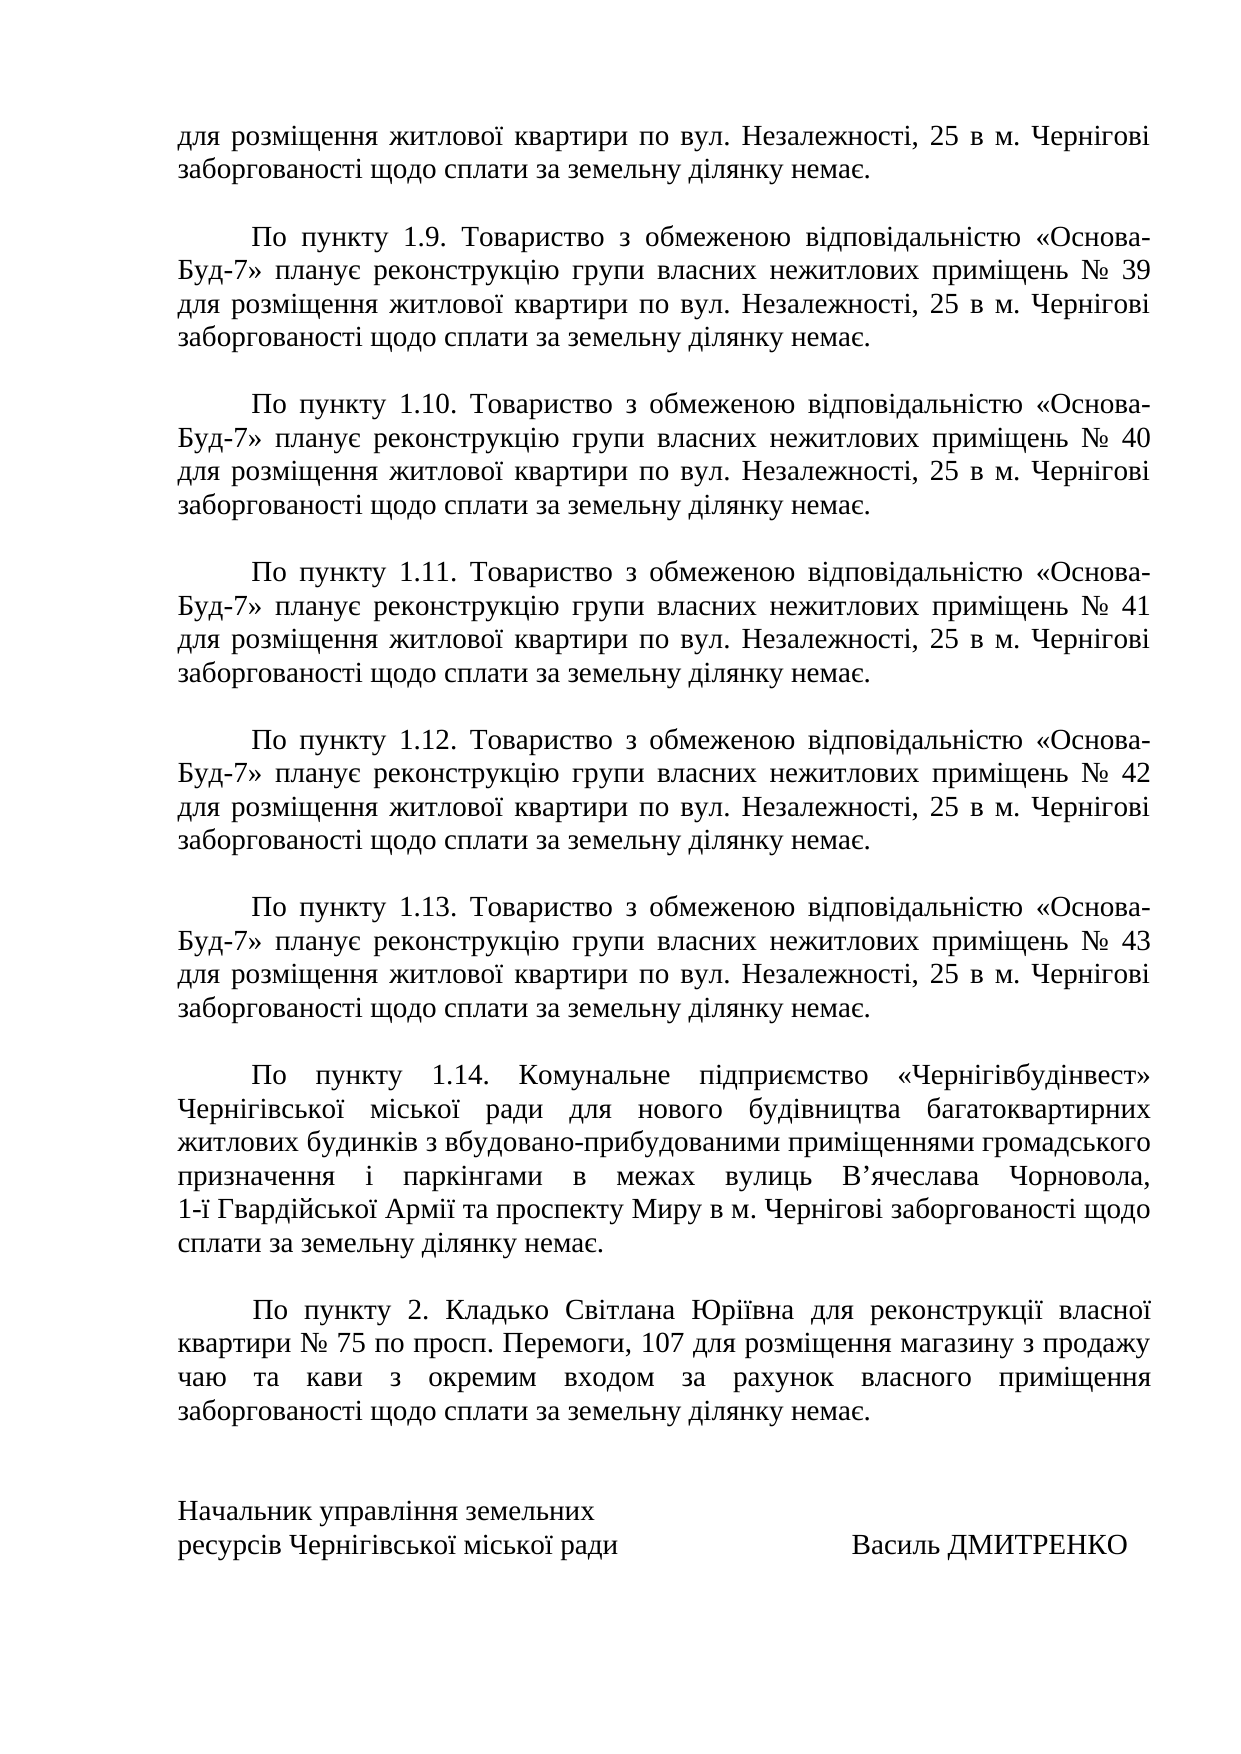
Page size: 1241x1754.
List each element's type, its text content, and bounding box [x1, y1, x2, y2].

text По пункту 1.9. Товариство з обмеженою відповідальністю «Основа-Буд-7» планує реконструкцію групи власних нежитлових приміщень № 39 для розміщення житлової квартири по вул. Незалежності, 25 в м. Чернігові заборгованості щодо сплати за земельну ділянку немає. [177, 219, 1152, 353]
text По пункту 2. Кладько Світлана Юріївна для реконструкції власної квартири № 75 по просп. Перемоги, 107 для розміщення магазину з продажу чаю та кави з окремим входом за рахунок власного приміщення заборгованості щодо сплати за земельну ділянку немає. [177, 1292, 1152, 1426]
text Начальник управління земельних [177, 1493, 1181, 1527]
text По пункту 1.11. Товариство з обмеженою відповідальністю «Основа-Буд-7» планує реконструкцію групи власних нежитлових приміщень № 41 для розміщення житлової квартири по вул. Незалежності, 25 в м. Чернігові заборгованості щодо сплати за земельну ділянку немає. [177, 554, 1152, 688]
text По пункту 1.10. Товариство з обмеженою відповідальністю «Основа-Буд-7» планує реконструкцію групи власних нежитлових приміщень № 40 для розміщення житлової квартири по вул. Незалежності, 25 в м. Чернігові заборгованості щодо сплати за земельну ділянку немає. [177, 386, 1152, 521]
text ресурсів Чернігівської міської ради Василь ДМИТРЕНКО [177, 1527, 1181, 1560]
text По пункту 1.14. Комунальне підприємство «Чернігівбудінвест» Чернігівської міської ради для нового будівництва багатоквартирних житлових будинків з вбудовано-прибудованими приміщеннями громадського призначення і паркінгами в межах вулиць В’ячеслава Чорновола, 1-ї Гвардійської Армії та проспекту Миру в м. Чернігові заборгованості щодо сплати за земельну ділянку немає. [177, 1057, 1152, 1258]
text По пункту 1.13. Товариство з обмеженою відповідальністю «Основа-Буд-7» планує реконструкцію групи власних нежитлових приміщень № 43 для розміщення житлової квартири по вул. Незалежності, 25 в м. Чернігові заборгованості щодо сплати за земельну ділянку немає. [177, 889, 1152, 1024]
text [177, 118, 1152, 185]
text По пункту 1.12. Товариство з обмеженою відповідальністю «Основа-Буд-7» планує реконструкцію групи власних нежитлових приміщень № 42 для розміщення житлової квартири по вул. Незалежності, 25 в м. Чернігові заборгованості щодо сплати за земельну ділянку немає. [177, 722, 1152, 856]
